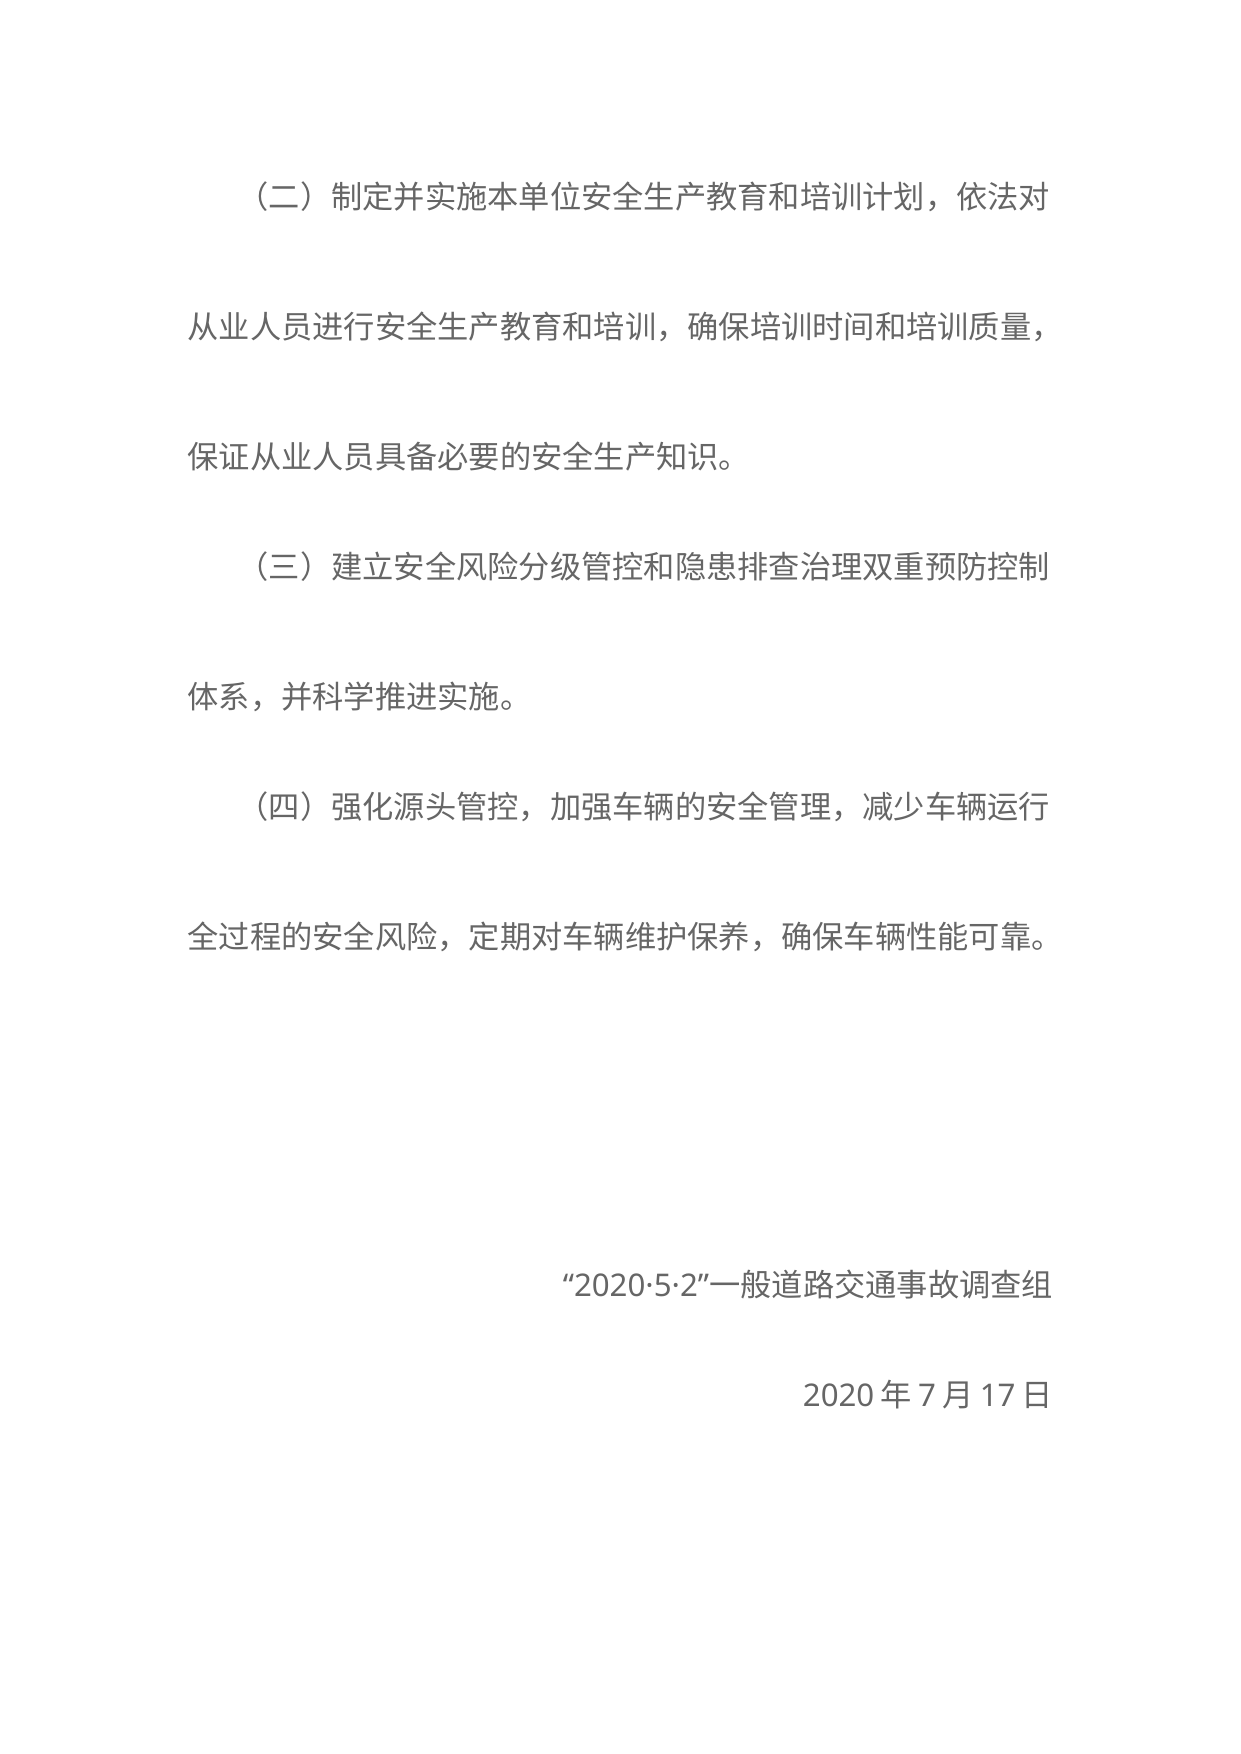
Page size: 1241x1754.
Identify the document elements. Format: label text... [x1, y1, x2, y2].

text （二）制定并实施本单位安全生产教育和培训计划，依法对从业人员进行安全生产教育和培训，确保培训时间和培训质量，保证从业人员具备必要的安全生产知识。 [187, 162, 1053, 487]
text （三）建立安全风险分级管控和隐患排查治理双重预防控制体系，并科学推进实施。 [187, 532, 1053, 727]
text “2020·5·2”一般道路交通事故调查组 [187, 1250, 1053, 1315]
text 2020年7月17日 [187, 1361, 1053, 1426]
text （四）强化源头管控，加强车辆的安全管理，减少车辆运行全过程的安全风险，定期对车辆维护保养，确保车辆性能可靠。 [187, 772, 1053, 1097]
